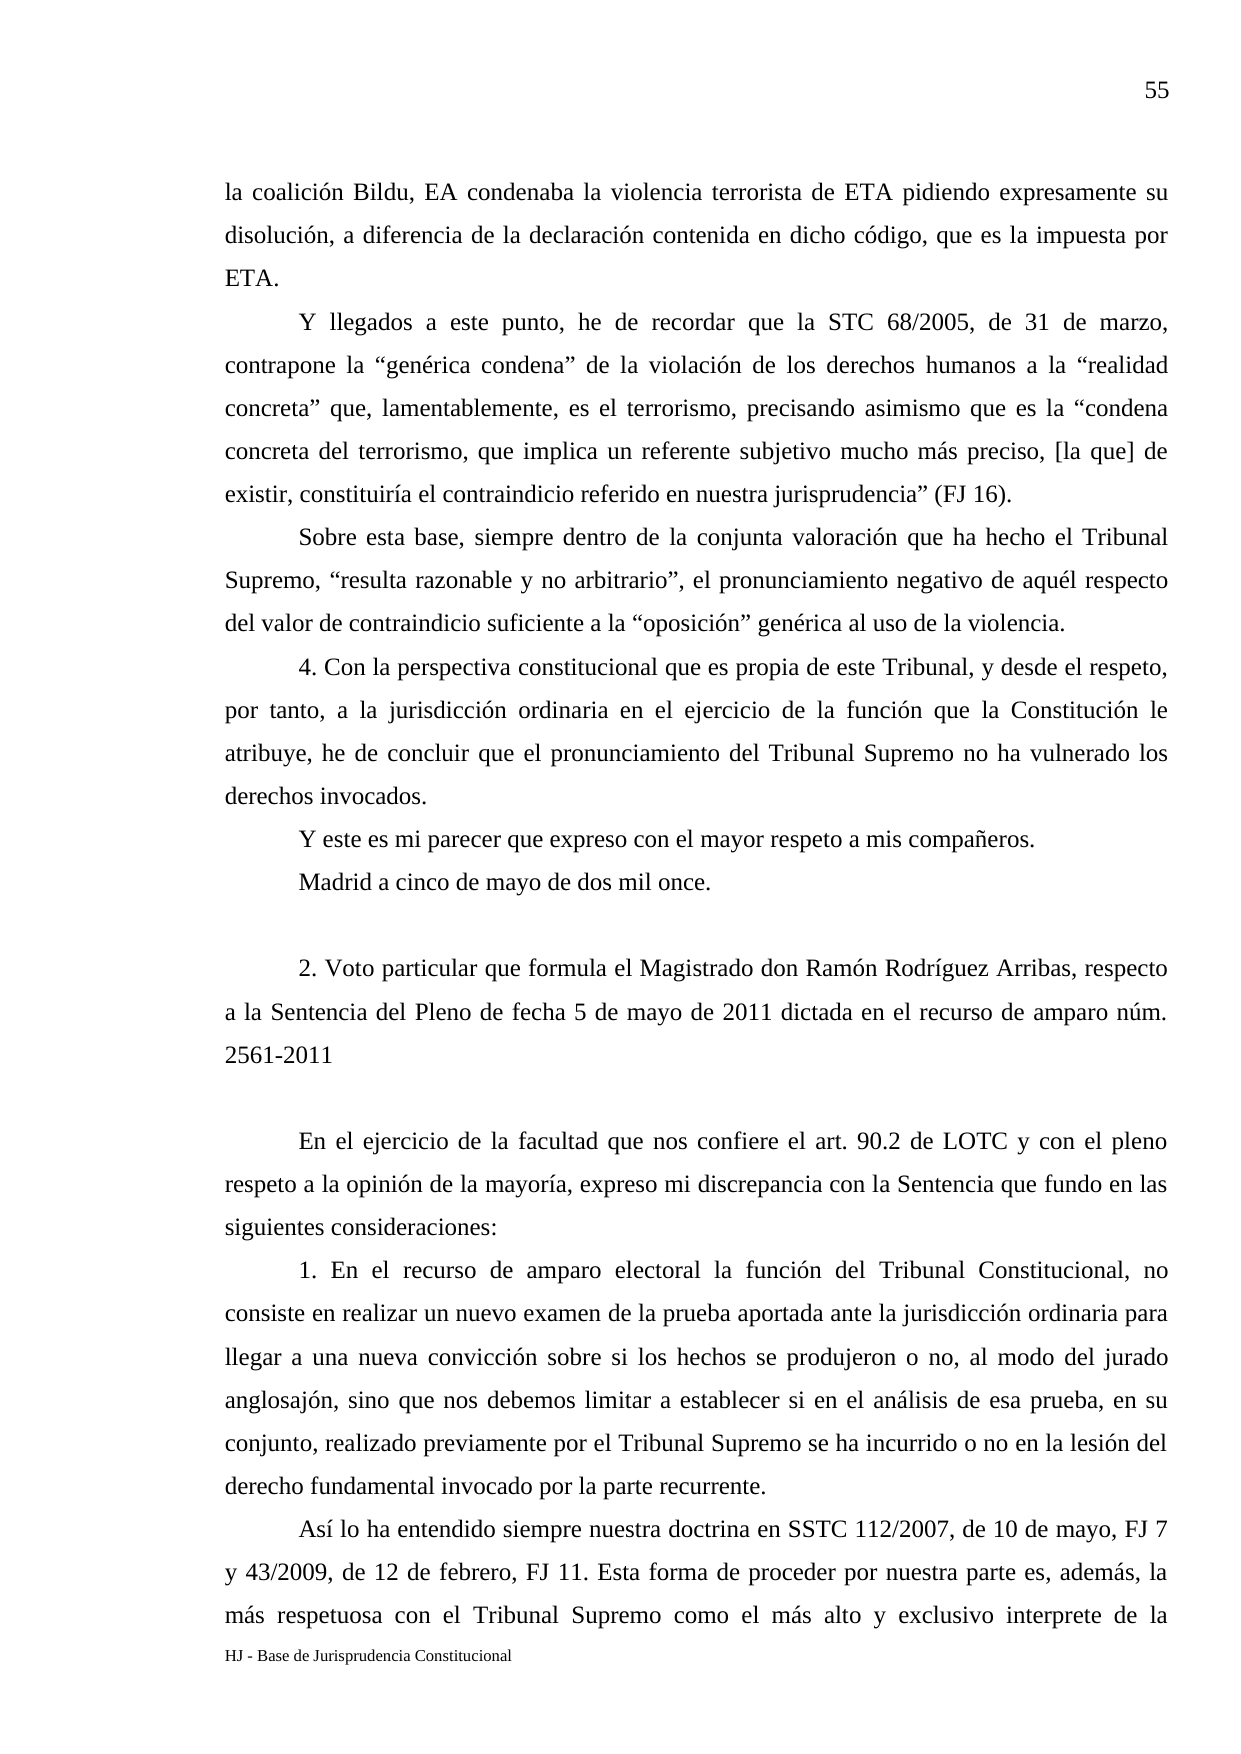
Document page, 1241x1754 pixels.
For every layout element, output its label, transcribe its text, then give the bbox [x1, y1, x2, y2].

text 2. Voto particular que formula el Magistrado don Ramón Rodríguez Arribas, respecto a la Sentencia del Pleno de fecha 5 de mayo de 2011 dictada en el recurso de amparo núm. 2561-2011 [224, 953, 1169, 1068]
text Sobre esta base, siempre dentro de la conjunta valoración que ha hecho el Tribunal Supremo, “resulta razonable y no arbitrario”, el pronunciamiento negativo de aquél respecto del valor de contraindicio suficiente a la “oposición” genérica al uso de la violencia. [224, 522, 1169, 637]
text 4. Con la perspectiva constitucional que es propia de este Tribunal, y desde el respeto, por tanto, a la jurisdicción ordinaria en el ejercicio de la función que la Constitución le atribuye, he de concluir que el pronunciamiento del Tribunal Supremo no ha vulnerado los derechos invocados. [224, 652, 1169, 810]
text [224, 177, 1169, 292]
text 1. En el recurso de amparo electoral la función del Tribunal Constitucional, no consiste en realizar un nuevo examen de la prueba aportada ante la jurisdicción ordinaria para llegar a una nueva convicción sobre si los hechos se produjeron o no, al modo del jurado anglosajón, sino que nos debemos limitar a establecer si en el análisis de esa prueba, en su conjunto, realizado previamente por el Tribunal Supremo se ha incurrido o no en la lesión del derecho fundamental invocado por la parte recurrente. [224, 1255, 1169, 1500]
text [224, 1514, 1169, 1629]
text Y este es mi parecer que expreso con el mayor respeto a mis compañeros. [224, 824, 1169, 853]
text En el ejercicio de la facultad que nos confiere el art. 90.2 de LOTC y con el pleno respeto a la opinión de la mayoría, expreso mi discrepancia con la Sentencia que fundo en las siguientes consideraciones: [224, 1126, 1169, 1241]
text Y llegados a este punto, he de recordar que la STC 68/2005, de 31 de marzo, contrapone la “genérica condena” de la violación de los derechos humanos a la “realidad concreta” que, lamentablemente, es el terrorismo, precisando asimismo que es la “condena concreta del terrorismo, que implica un referente subjetivo mucho más preciso, [la que] de existir, constituiría el contraindicio referido en nuestra jurisprudencia” (FJ 16). [224, 307, 1169, 508]
text Madrid a cinco de mayo de dos mil once. [224, 867, 1169, 896]
